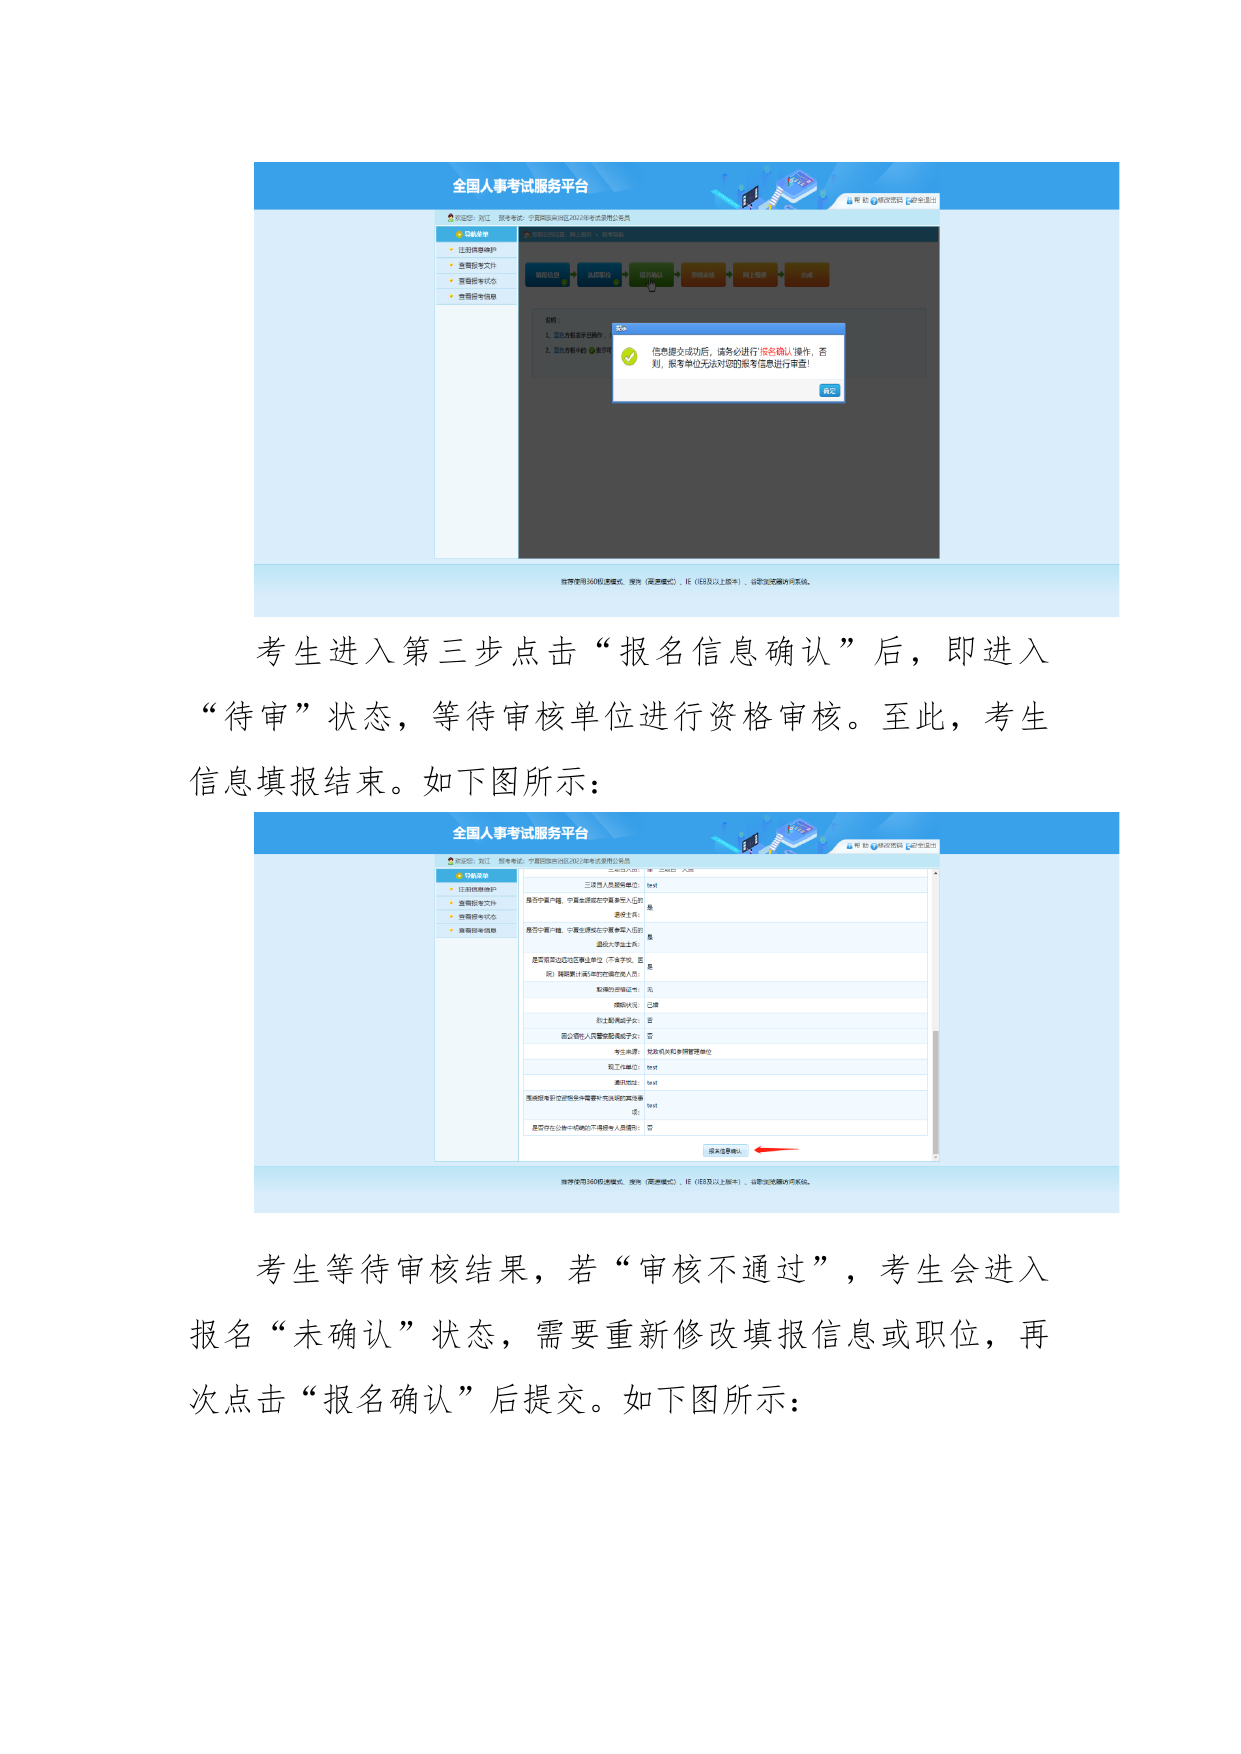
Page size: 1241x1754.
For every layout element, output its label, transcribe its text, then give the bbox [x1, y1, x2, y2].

picture [254, 162, 1120, 617]
text 考生等待审核结果，若“审核不通过”，考生会进入报名“未确认”状态，需要重新修改填报信息或职位，再次点击“报名确认”后提交。如下图所示： [187, 1234, 1053, 1429]
picture [254, 812, 1120, 1213]
text 考生进入第三步点击“报名信息确认”后，即进入“待审”状态，等待审核单位进行资格审核。至此，考生信息填报结束。如下图所示： [187, 617, 1053, 812]
